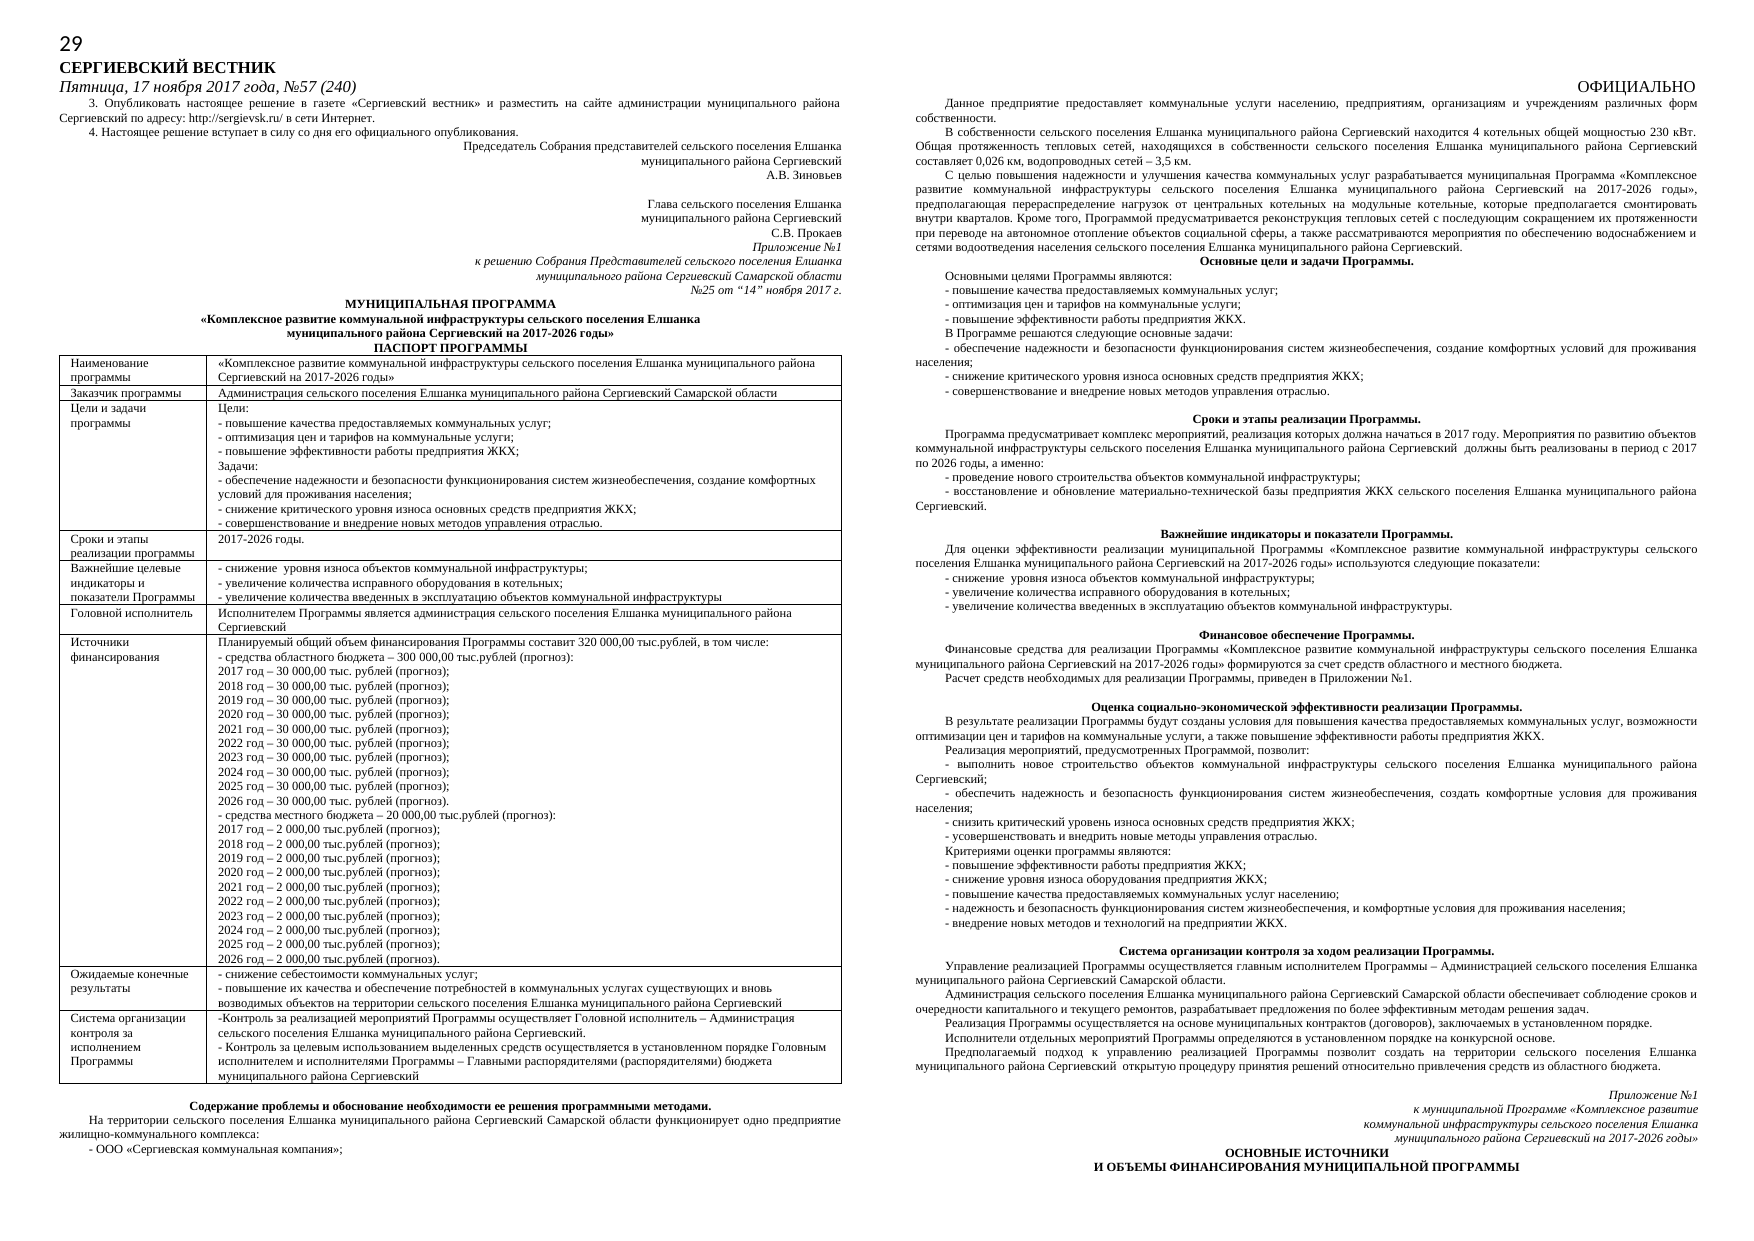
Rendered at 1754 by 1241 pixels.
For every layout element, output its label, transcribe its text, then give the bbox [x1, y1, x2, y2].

text Содержание проблемы и обоснование необходимости ее решения программными методами. [59, 1098, 842, 1113]
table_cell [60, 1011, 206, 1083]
text А.В. Зиновьев [59, 168, 842, 182]
text - снижение критического уровня износа основных средств предприятия ЖКХ; [915, 369, 1698, 383]
text МУНИЦИПАЛЬНАЯ ПРОГРАММА [59, 297, 842, 312]
text Финансовое обеспечение Программы. [915, 628, 1698, 642]
text Система организации контроля за ходом реализации Программы. [915, 944, 1698, 958]
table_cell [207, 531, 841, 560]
text Финансовые средства для реализации Программы «Комплексное развитие коммунальной инфраструктуры сельского поселения Елшанка муниципального района Сергиевский на 2017-2026 годы» формируются за счет средств областного и местного бюджета. [915, 642, 1698, 671]
text С.В. Прокаев [59, 225, 842, 240]
text коммунальной инфраструктуры сельского поселения Елшанка [915, 1117, 1698, 1131]
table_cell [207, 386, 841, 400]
text Для оценки эффективности реализации муниципальной Программы «Комплексное развитие коммунальной инфраструктуры сельского поселения Елшанка муниципального района Сергиевский на 2017-2026 годы» используются следующие показатели: [915, 542, 1698, 570]
text - повышение эффективности работы предприятия ЖКХ. [915, 312, 1698, 326]
text Расчет средств необходимых для реализации Программы, приведен в Приложении №1. [915, 671, 1698, 685]
text И ОБЪЕМЫ ФИНАНСИРОВАНИЯ МУНИЦИПАЛЬНОЙ ПРОГРАММЫ [915, 1160, 1698, 1174]
text Приложение №1 [915, 1088, 1698, 1102]
text В Программе решаются следующие основные задачи: [915, 326, 1698, 340]
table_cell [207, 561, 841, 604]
text Основными целями Программы являются: [915, 268, 1698, 283]
text 3. Опубликовать настоящее решение в газете «Сергиевский вестник» и разместить на сайте администрации муниципального района Сергиевский по адресу: http://sergievsk.ru/ в сети Интернет. [59, 96, 842, 125]
text С целью повышения надежности и улучшения качества коммунальных услуг разрабатывается муниципальная Программа «Комплексное развитие коммунальной инфраструктуры сельского поселения Елшанка муниципального района Сергиевский на 2017-2026 годы», предполагающая перераспределение нагрузок от центральных котельных на модульные котельные, которые предполагается смонтировать внутри кварталов. Кроме того, Программой предусматривается реконструкция тепловых сетей с последующим сокращением их протяженности при переводе на автономное отопление объектов социальной сферы, а также рассматриваются мероприятия по обеспечению водоснабжением и сетями водоотведения населения сельского поселения Елшанка муниципального района Сергиевский. [915, 168, 1698, 254]
text Данное предприятие предоставляет коммунальные услуги населению, предприятиям, организациям и учреждениям различных форм собственности. [915, 96, 1698, 125]
text - восстановление и обновление материально-технической базы предприятия ЖКХ сельского поселения Елшанка муниципального района Сергиевский. [915, 484, 1698, 513]
text Предполагаемый подход к управлению реализацией Программы позволит создать на территории сельского поселения Елшанка муниципального района Сергиевский открытую процедуру принятия решений относительно привлечения средств из областного бюджета. [915, 1045, 1698, 1073]
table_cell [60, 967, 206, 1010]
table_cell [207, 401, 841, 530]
text - выполнить новое строительство объектов коммунальной инфраструктуры сельского поселения Елшанка муниципального района Сергиевский; [915, 757, 1698, 786]
text Сроки и этапы реализации Программы. [915, 412, 1698, 427]
text Реализация мероприятий, предусмотренных Программой, позволит: [915, 743, 1698, 757]
text - повышение качества предоставляемых коммунальных услуг; [915, 283, 1698, 297]
text Управление реализацией Программы осуществляется главным исполнителем Программы – Администрацией сельского поселения Елшанка муниципального района Сергиевский Самарской области. [915, 958, 1698, 987]
text - снижение уровня износа объектов коммунальной инфраструктуры; [915, 570, 1698, 585]
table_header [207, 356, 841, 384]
text к решению Собрания Представителей сельского поселения Елшанка [59, 254, 842, 268]
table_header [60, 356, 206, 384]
text Глава сельского поселения Елшанка [59, 197, 842, 211]
text к муниципальной Программе «Комплексное развитие [915, 1102, 1698, 1117]
text Исполнители отдельных мероприятий Программы определяются в установленном порядке на конкурсной основе. [915, 1030, 1698, 1045]
text Основные цели и задачи Программы. [915, 254, 1698, 268]
text - повышение качества предоставляемых коммунальных услуг населению; [915, 887, 1698, 901]
text муниципального района Сергиевский на 2017-2026 годы» [915, 1131, 1698, 1145]
text Администрация сельского поселения Елшанка муниципального района Сергиевский Самарской области обеспечивает соблюдение сроков и очередности капитального и текущего ремонтов, разрабатывает предложения по более эффективным методам решения задач. [915, 987, 1698, 1016]
text В собственности сельского поселения Елшанка муниципального района Сергиевский находится 4 котельных общей мощностью 230 кВт. Общая протяженность тепловых сетей, находящихся в собственности сельского поселения Елшанка муниципального района Сергиевский составляет 0,026 км, водопроводных сетей – 3,5 км. [915, 125, 1698, 168]
text - оптимизация цен и тарифов на коммунальные услуги; [915, 297, 1698, 312]
text - обеспечение надежности и безопасности функционирования систем жизнеобеспечения, создание комфортных условий для проживания населения; [915, 340, 1698, 369]
text Приложение №1 [59, 240, 842, 254]
text - повышение эффективности работы предприятия ЖКХ; [915, 858, 1698, 872]
text 4. Настоящее решение вступает в силу со дня его официального опубликования. [59, 125, 842, 139]
text - ООО «Сергиевская коммунальная компания»; [59, 1141, 842, 1156]
text «Комплексное развитие коммунальной инфраструктуры сельского поселения Елшанка [59, 312, 842, 326]
text муниципального района Сергиевский [59, 153, 842, 168]
text ОСНОВНЫЕ ИСТОЧНИКИ [915, 1145, 1698, 1160]
text №25 от “14” ноября 2017 г. [59, 283, 842, 297]
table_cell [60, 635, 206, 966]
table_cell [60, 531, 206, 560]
text Критериями оценки программы являются: [915, 843, 1698, 858]
text - надежность и безопасность функционирования систем жизнеобеспечения, и комфортные условия для проживания населения; [915, 901, 1698, 915]
text муниципального района Сергиевский на 2017-2026 годы» [59, 326, 842, 340]
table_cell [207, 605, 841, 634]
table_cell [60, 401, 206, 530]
text - обеспечить надежность и безопасность функционирования систем жизнеобеспечения, создать комфортные условия для проживания населения; [915, 786, 1698, 815]
text - снижение уровня износа оборудования предприятия ЖКХ; [915, 872, 1698, 887]
text Председатель Собрания представителей сельского поселения Елшанка [59, 139, 842, 153]
text ПАСПОРТ ПРОГРАММЫ [59, 340, 842, 355]
text Важнейшие индикаторы и показатели Программы. [915, 527, 1698, 542]
text - увеличение количества исправного оборудования в котельных; [915, 585, 1698, 599]
text - снизить критический уровень износа основных средств предприятия ЖКХ; [915, 815, 1698, 829]
text В результате реализации Программы будут созданы условия для повышения качества предоставляемых коммунальных услуг, возможности оптимизации цен и тарифов на коммунальные услуги, а также повышение эффективности работы предприятия ЖКХ. [915, 714, 1698, 743]
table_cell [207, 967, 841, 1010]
text На территории сельского поселения Елшанка муниципального района Сергиевский Самарской области функционирует одно предприятие жилищно-коммунального комплекса: [59, 1113, 842, 1141]
text Реализация Программы осуществляется на основе муниципальных контрактов (договоров), заключаемых в установленном порядке. [915, 1016, 1698, 1030]
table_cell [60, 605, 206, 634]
text - внедрение новых методов и технологий на предприятии ЖКХ. [915, 915, 1698, 930]
text - увеличение количества введенных в эксплуатацию объектов коммунальной инфраструктуры. [915, 599, 1698, 613]
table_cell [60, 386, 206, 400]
text - проведение нового строительства объектов коммунальной инфраструктуры; [915, 470, 1698, 484]
text муниципального района Сергиевский [59, 211, 842, 225]
text - усовершенствовать и внедрить новые методы управления отраслью. [915, 829, 1698, 843]
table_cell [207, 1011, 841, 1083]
text - совершенствование и внедрение новых методов управления отраслью. [915, 383, 1698, 398]
text Программа предусматривает комплекс мероприятий, реализация которых должна начаться в 2017 году. Мероприятия по развитию объектов коммунальной инфраструктуры сельского поселения Елшанка муниципального района Сергиевский должны быть реализованы в период с 2017 по 2026 годы, а именно: [915, 427, 1698, 470]
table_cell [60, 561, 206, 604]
text Оценка социально-экономической эффективности реализации Программы. [915, 700, 1698, 714]
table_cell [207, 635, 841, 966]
text муниципального района Сергиевский Самарской области [59, 268, 842, 283]
